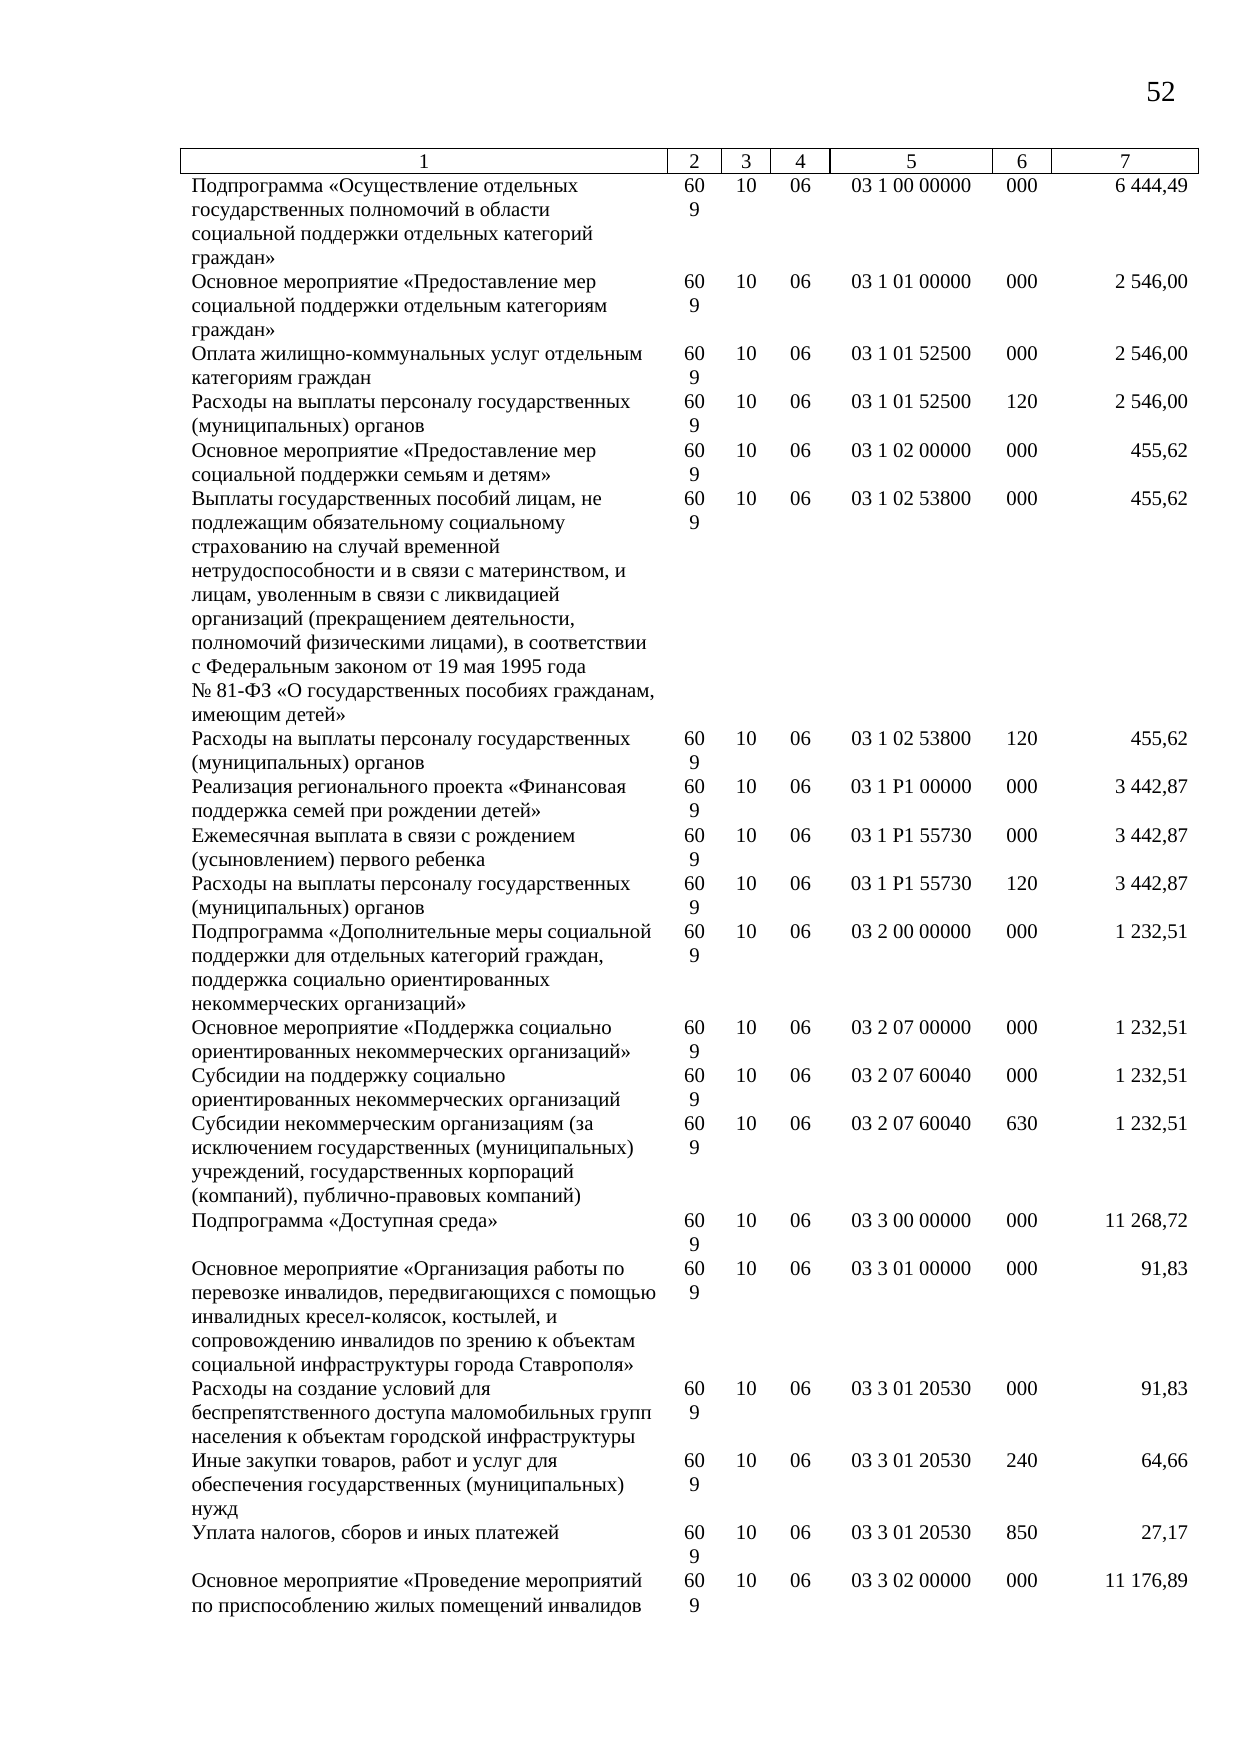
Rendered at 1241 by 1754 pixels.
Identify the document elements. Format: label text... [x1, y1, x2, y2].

table_header 1 [181, 149, 667, 173]
table_header 7 [1052, 149, 1198, 173]
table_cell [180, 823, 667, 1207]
table_header 3 [722, 149, 770, 173]
table_header 5 [831, 149, 992, 173]
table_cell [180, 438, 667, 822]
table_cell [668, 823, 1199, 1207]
table_header 6 [993, 149, 1051, 173]
table_header 2 [668, 149, 721, 173]
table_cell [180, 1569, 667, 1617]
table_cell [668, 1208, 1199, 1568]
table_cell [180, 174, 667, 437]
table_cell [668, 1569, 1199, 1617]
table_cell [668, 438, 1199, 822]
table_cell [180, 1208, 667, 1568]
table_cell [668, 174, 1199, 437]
table_header 4 [771, 149, 829, 173]
